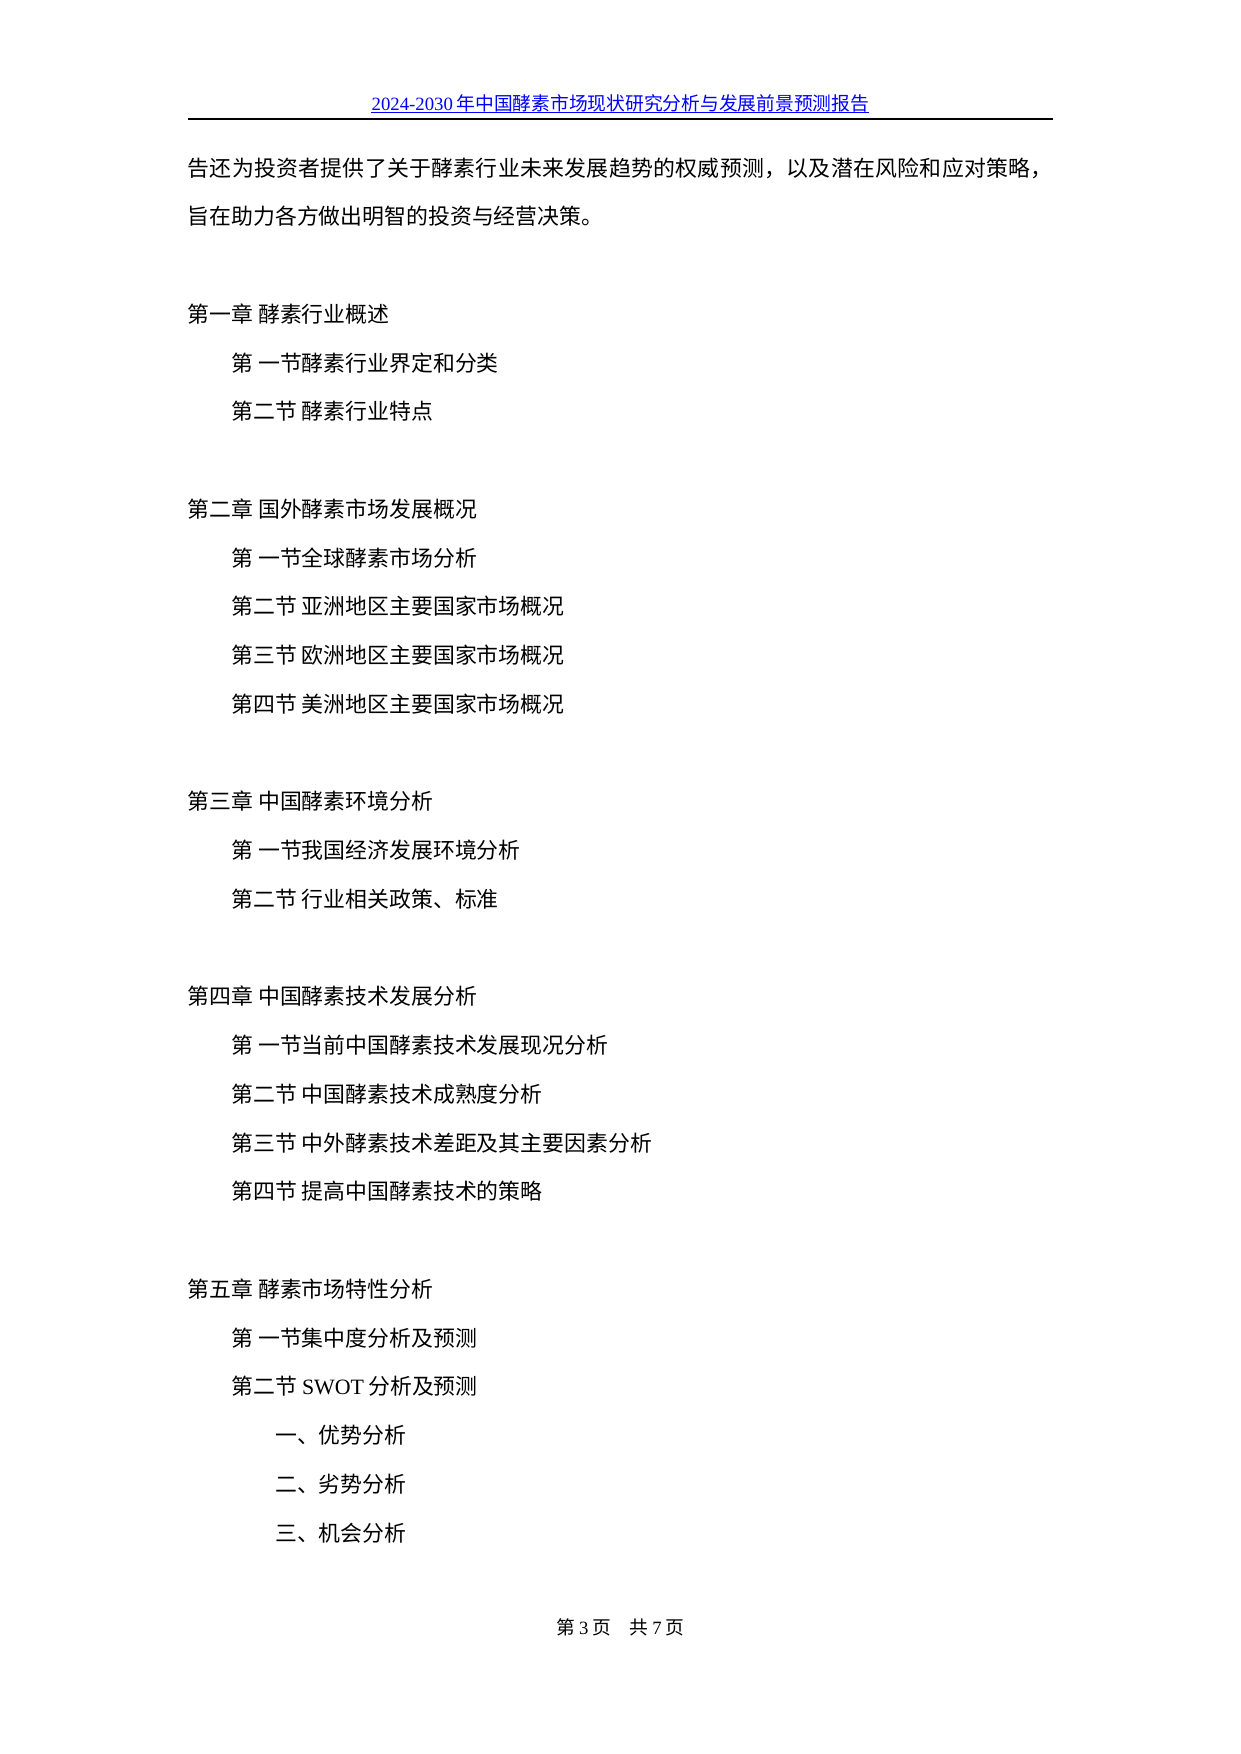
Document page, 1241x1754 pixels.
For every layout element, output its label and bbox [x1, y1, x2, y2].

text [187, 150, 1053, 1548]
